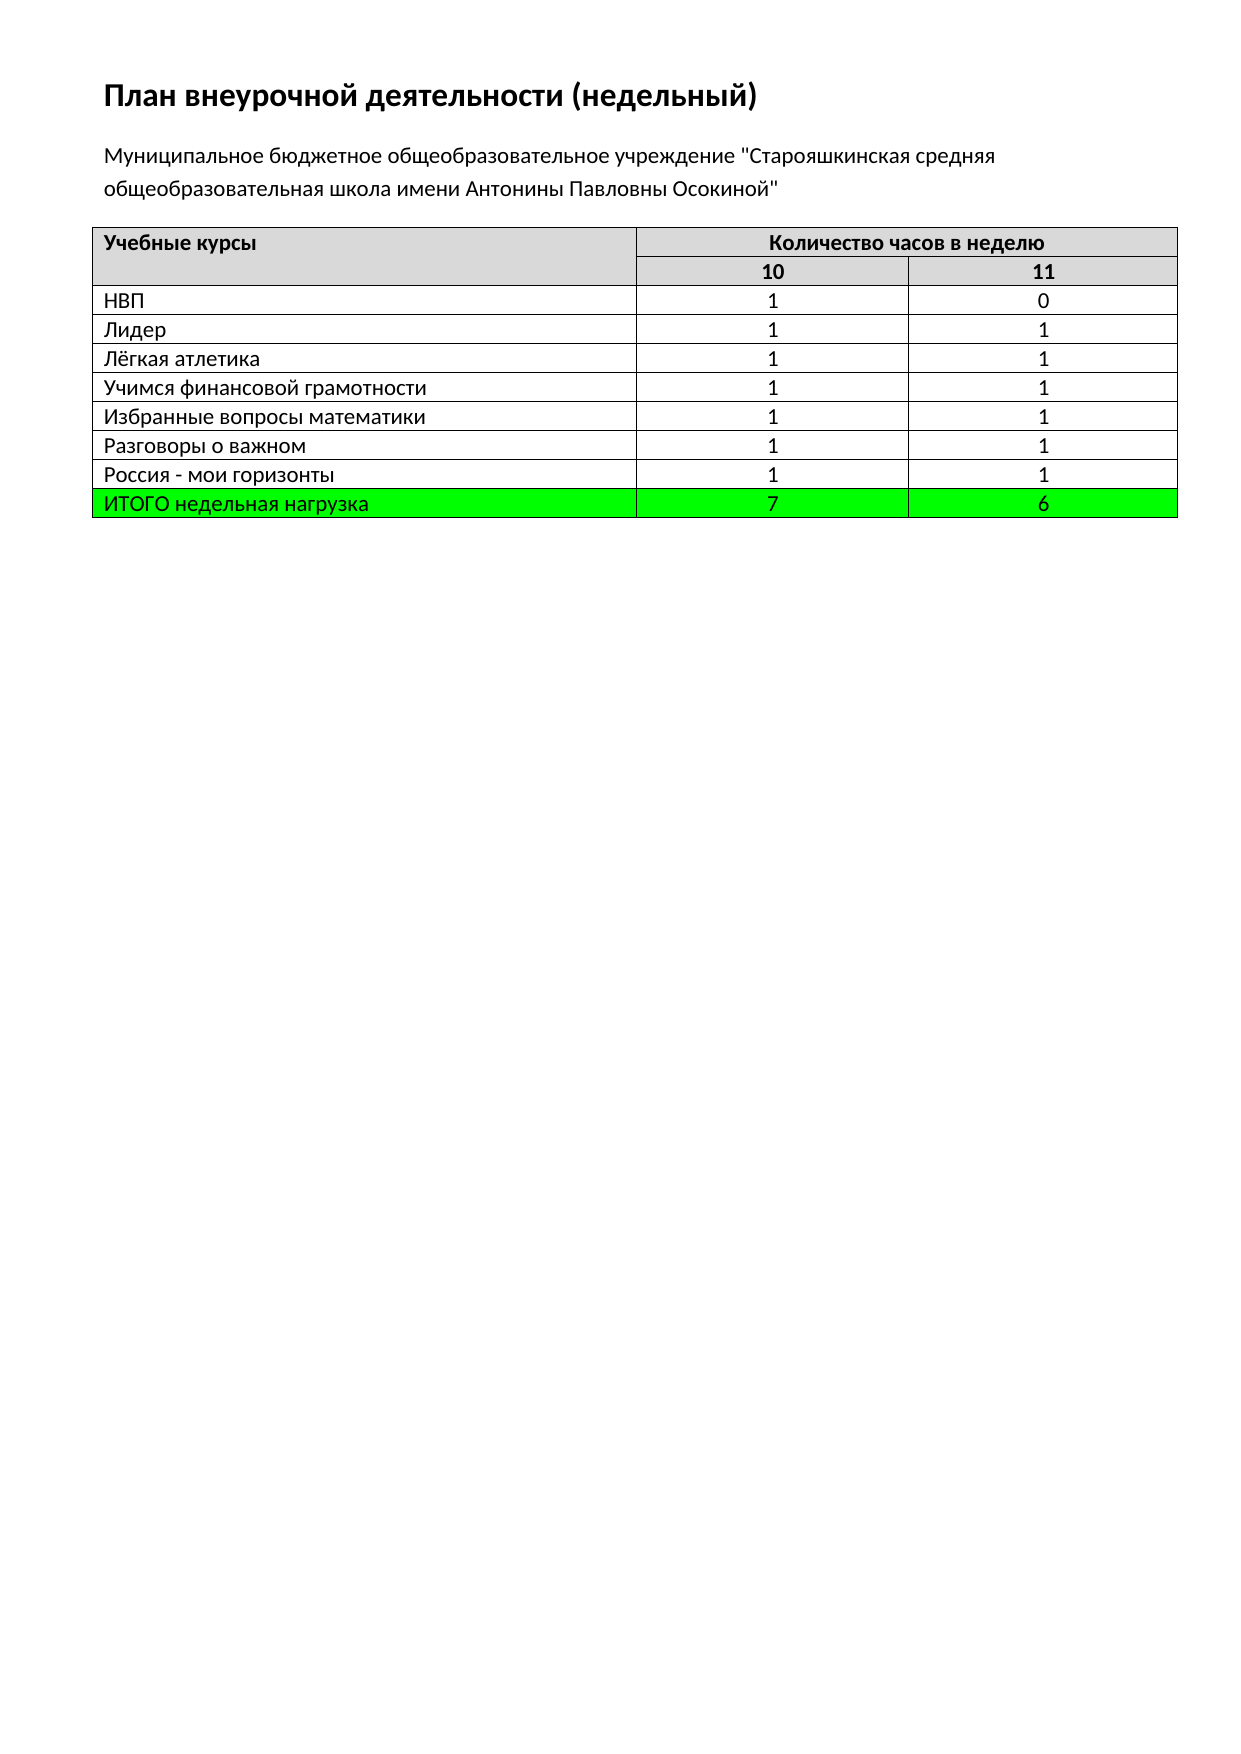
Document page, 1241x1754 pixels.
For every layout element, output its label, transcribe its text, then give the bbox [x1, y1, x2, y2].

text Муниципальное бюджетное общеобразовательное учреждение "Старояшкинская средняя общеобразовательная школа имени Антонины Павловны Осокиной" [103, 141, 1167, 202]
table_cell ИТОГО недельная нагрузка [93, 489, 636, 517]
table_cell Лидер [93, 315, 636, 343]
table_cell 1 [909, 315, 1177, 343]
table_cell 1 [637, 286, 908, 314]
table_cell НВП [93, 286, 636, 314]
table_cell Разговоры о важном [93, 431, 636, 459]
table_cell Россия - мои горизонты [93, 460, 636, 488]
table_cell 1 [637, 431, 908, 459]
table_cell 1 [637, 373, 908, 401]
table_cell 1 [637, 315, 908, 343]
table_cell Избранные вопросы математики [93, 402, 636, 430]
table_cell 1 [909, 460, 1177, 488]
table_cell 1 [909, 344, 1177, 372]
table_header Учебные курсы [93, 228, 636, 285]
table_cell 1 [909, 402, 1177, 430]
table_cell 10 [637, 257, 908, 285]
text План внеурочной деятельности (недельный) [103, 74, 1167, 114]
table_cell 1 [909, 373, 1177, 401]
table_cell Лёгкая атлетика [93, 344, 636, 372]
table_cell 0 [909, 286, 1177, 314]
table_cell 1 [637, 344, 908, 372]
table_cell 6 [909, 489, 1177, 517]
table_cell 1 [637, 460, 908, 488]
table_cell Учимся финансовой грамотности [93, 373, 636, 401]
table_cell 1 [637, 402, 908, 430]
table_header Количество часов в неделю [637, 228, 1177, 256]
table_cell 1 [909, 431, 1177, 459]
table_cell 7 [637, 489, 908, 517]
table_cell 11 [909, 257, 1177, 285]
